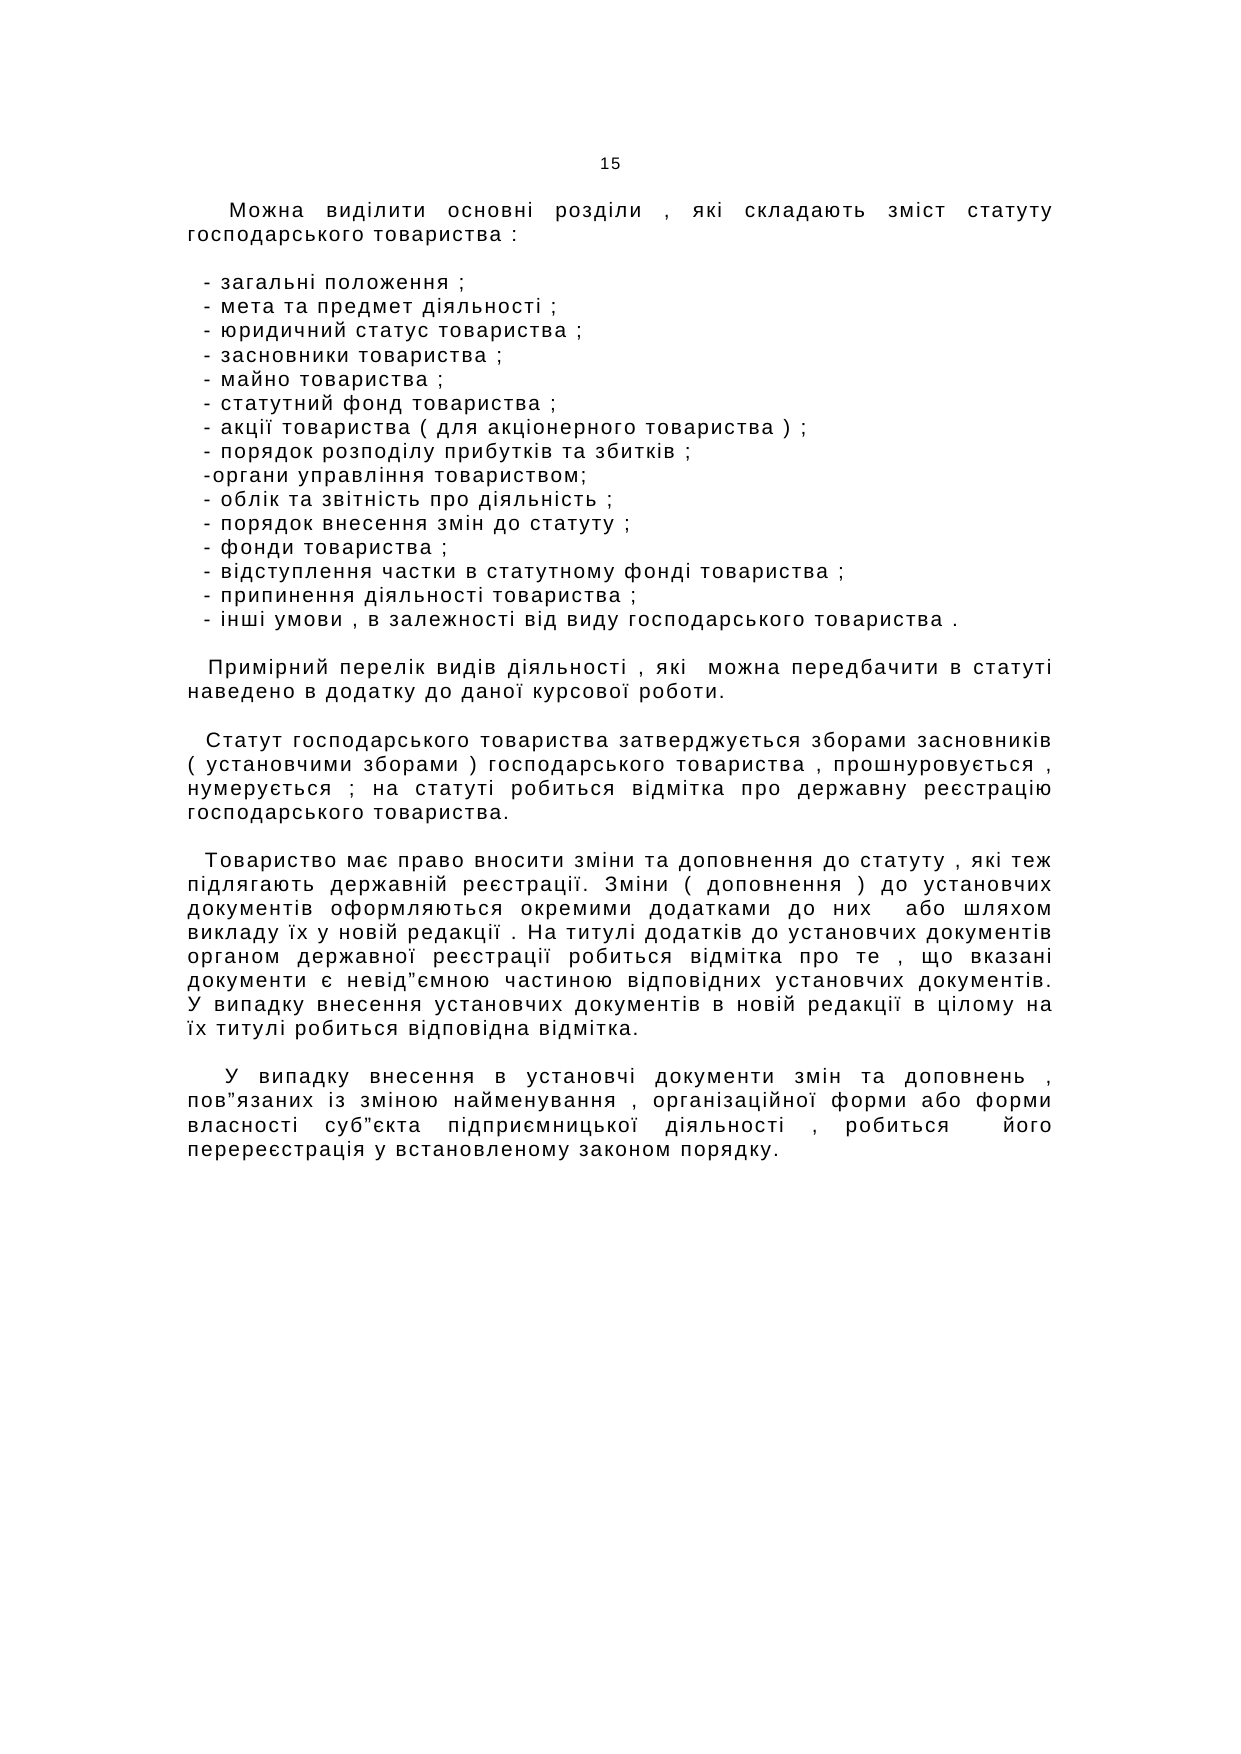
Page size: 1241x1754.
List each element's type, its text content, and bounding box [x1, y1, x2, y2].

text Статут господарського товариства затверджується зборами засновників ( установчими зборами ) господарського товариства , прошнуровується , нумерується ; на статуті робиться відмітка про державну реєстрацію господарського товариства. [187, 727, 1053, 824]
text - припинення діяльності товариства ; [187, 583, 1053, 607]
text - засновники товариства ; [187, 342, 1053, 367]
text - фонди товариства ; [187, 535, 1053, 559]
text - мета та предмет діяльності ; [187, 294, 1053, 318]
text - акції товариства ( для акціонерного товариства ) ; [187, 415, 1053, 439]
text Примірний перелік видів діяльності , які можна передбачити в статуті наведено в додатку до даної курсової роботи. [187, 655, 1053, 703]
text - загальні положення ; [187, 270, 1053, 294]
text - інші умови , в залежності від виду господарського товариства . [187, 607, 1053, 631]
text - статутний фонд товариства ; [187, 391, 1053, 415]
text - юридичний статус товариства ; [187, 318, 1053, 342]
text - майно товариства ; [187, 367, 1053, 391]
text - відступлення частки в статутному фонді товариства ; [187, 559, 1053, 583]
text - порядок розподілу прибутків та збитків ; [187, 439, 1053, 463]
text -органи управління товариством; - облік та звітність про діяльність ; [187, 463, 1053, 511]
text Товариство має право вносити зміни та доповнення до статуту , які теж підлягають державній реєстрації. Зміни ( доповнення ) до установчих документів оформляються окремими додатками до них або шляхом викладу їх у новій редакції . На титулі додатків до установчих документів органом державної реєстрації робиться відмітка про те , що вказані документи є невід”ємною частиною відповідних установчих документів. У випадку внесення установчих документів в новій редакції в цілому на їх титулі робиться відповідна відмітка. [187, 848, 1053, 1040]
text Можна виділити основні розділи , які складають зміст статуту господарського товариства : [187, 198, 1053, 246]
text 15 [187, 150, 1053, 174]
text - порядок внесення змін до статуту ; [187, 511, 1053, 535]
text У випадку внесення в установчі документи змін та доповнень , пов”язаних із зміною найменування , організаційної форми або форми власності суб”єкта підприємницької діяльності , робиться його перереєстрація у встановленому законом порядку. [187, 1064, 1053, 1161]
